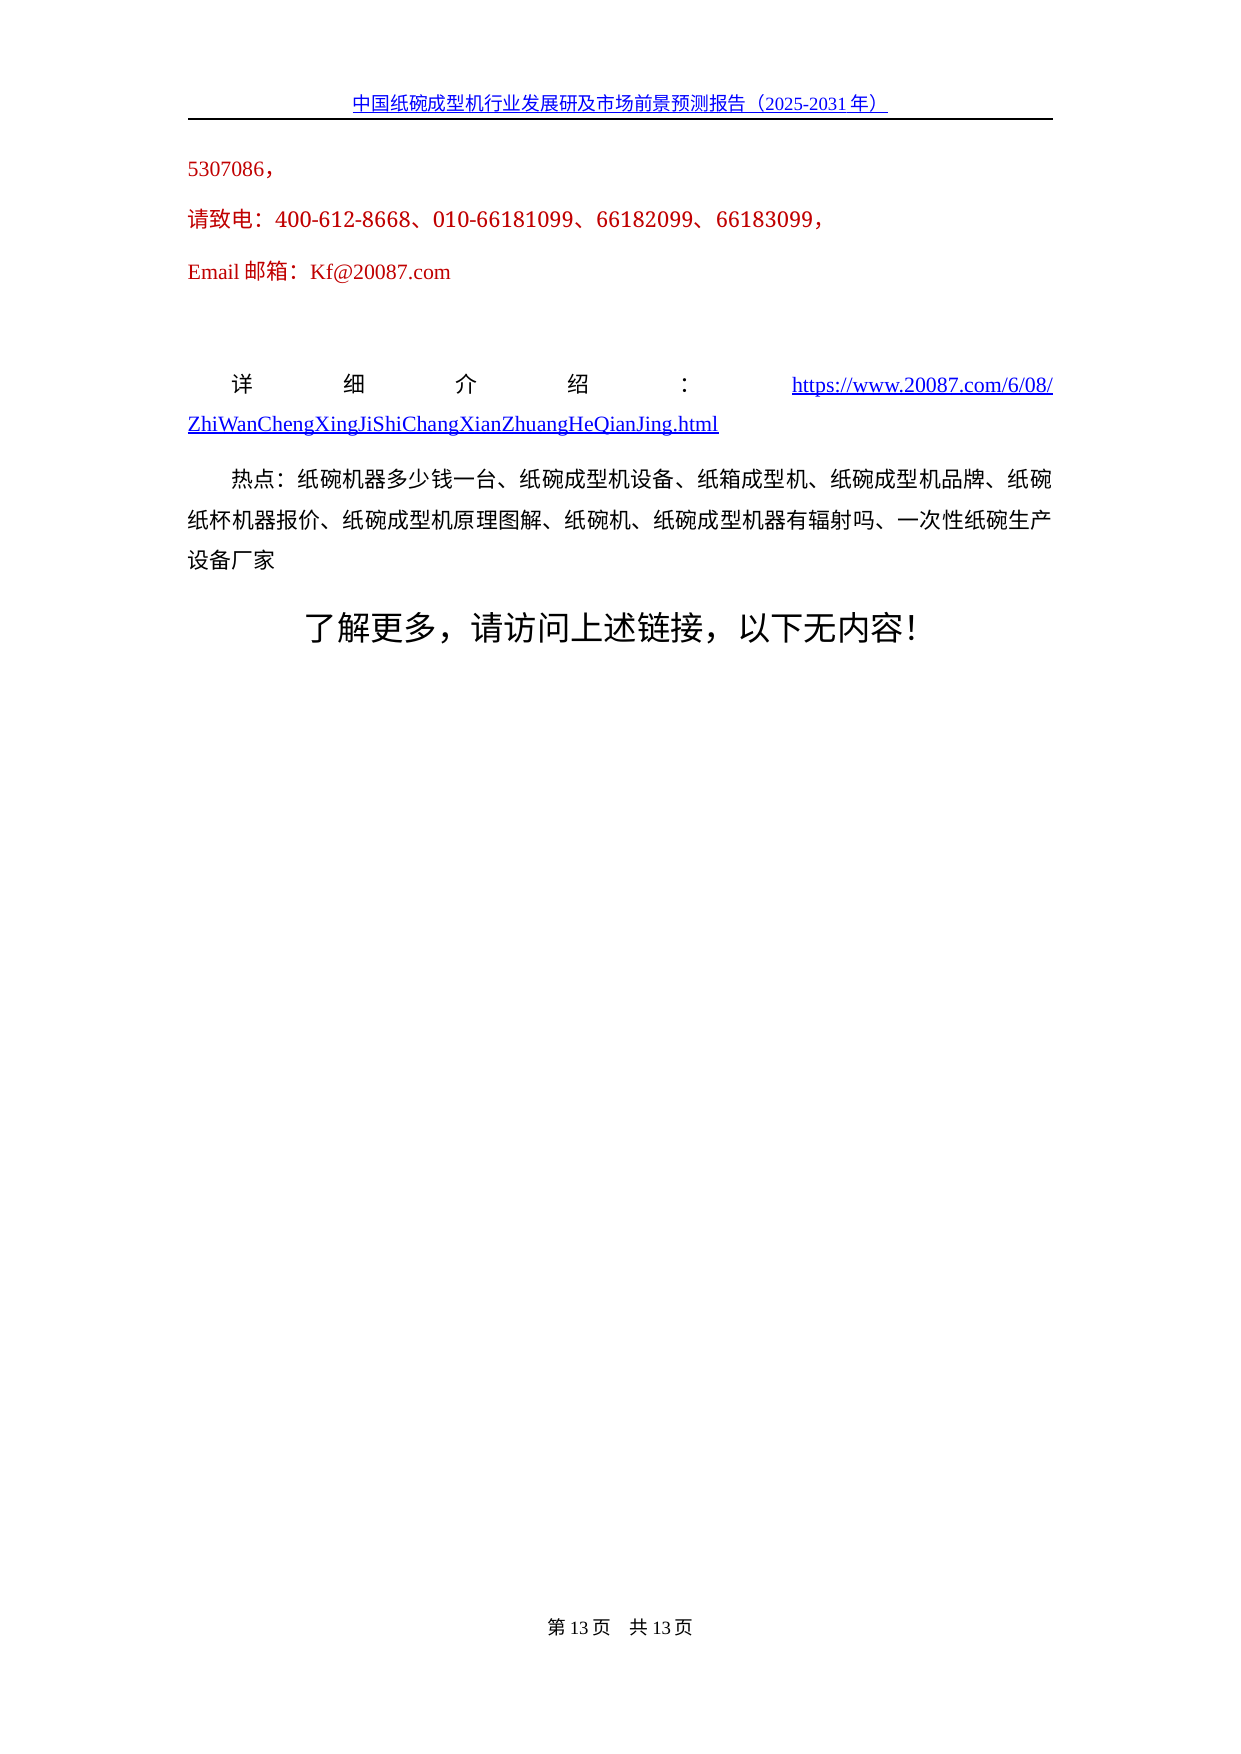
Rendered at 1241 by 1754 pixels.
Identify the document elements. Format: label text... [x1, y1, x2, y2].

title 了解更多，请访问上述链接，以下无内容！ [187, 593, 1053, 658]
text 热点：纸碗机器多少钱一台、纸碗成型机设备、纸箱成型机、纸碗成型机品牌、纸碗纸杯机器报价、纸碗成型机原理图解、纸碗机、纸碗成型机器有辐射吗、一次性纸碗生产设备厂家 [187, 462, 1053, 576]
text Email邮箱：Kf@20087.com [187, 253, 1053, 286]
text 请致电：400-612-8668、010-66181099、66182099、66183099， [187, 202, 1053, 234]
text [187, 150, 1053, 183]
text 详细介绍：https://www.20087.com/6/08/ZhiWanChengXingJiShiChangXianZhuangHeQianJing.html [187, 366, 1053, 439]
